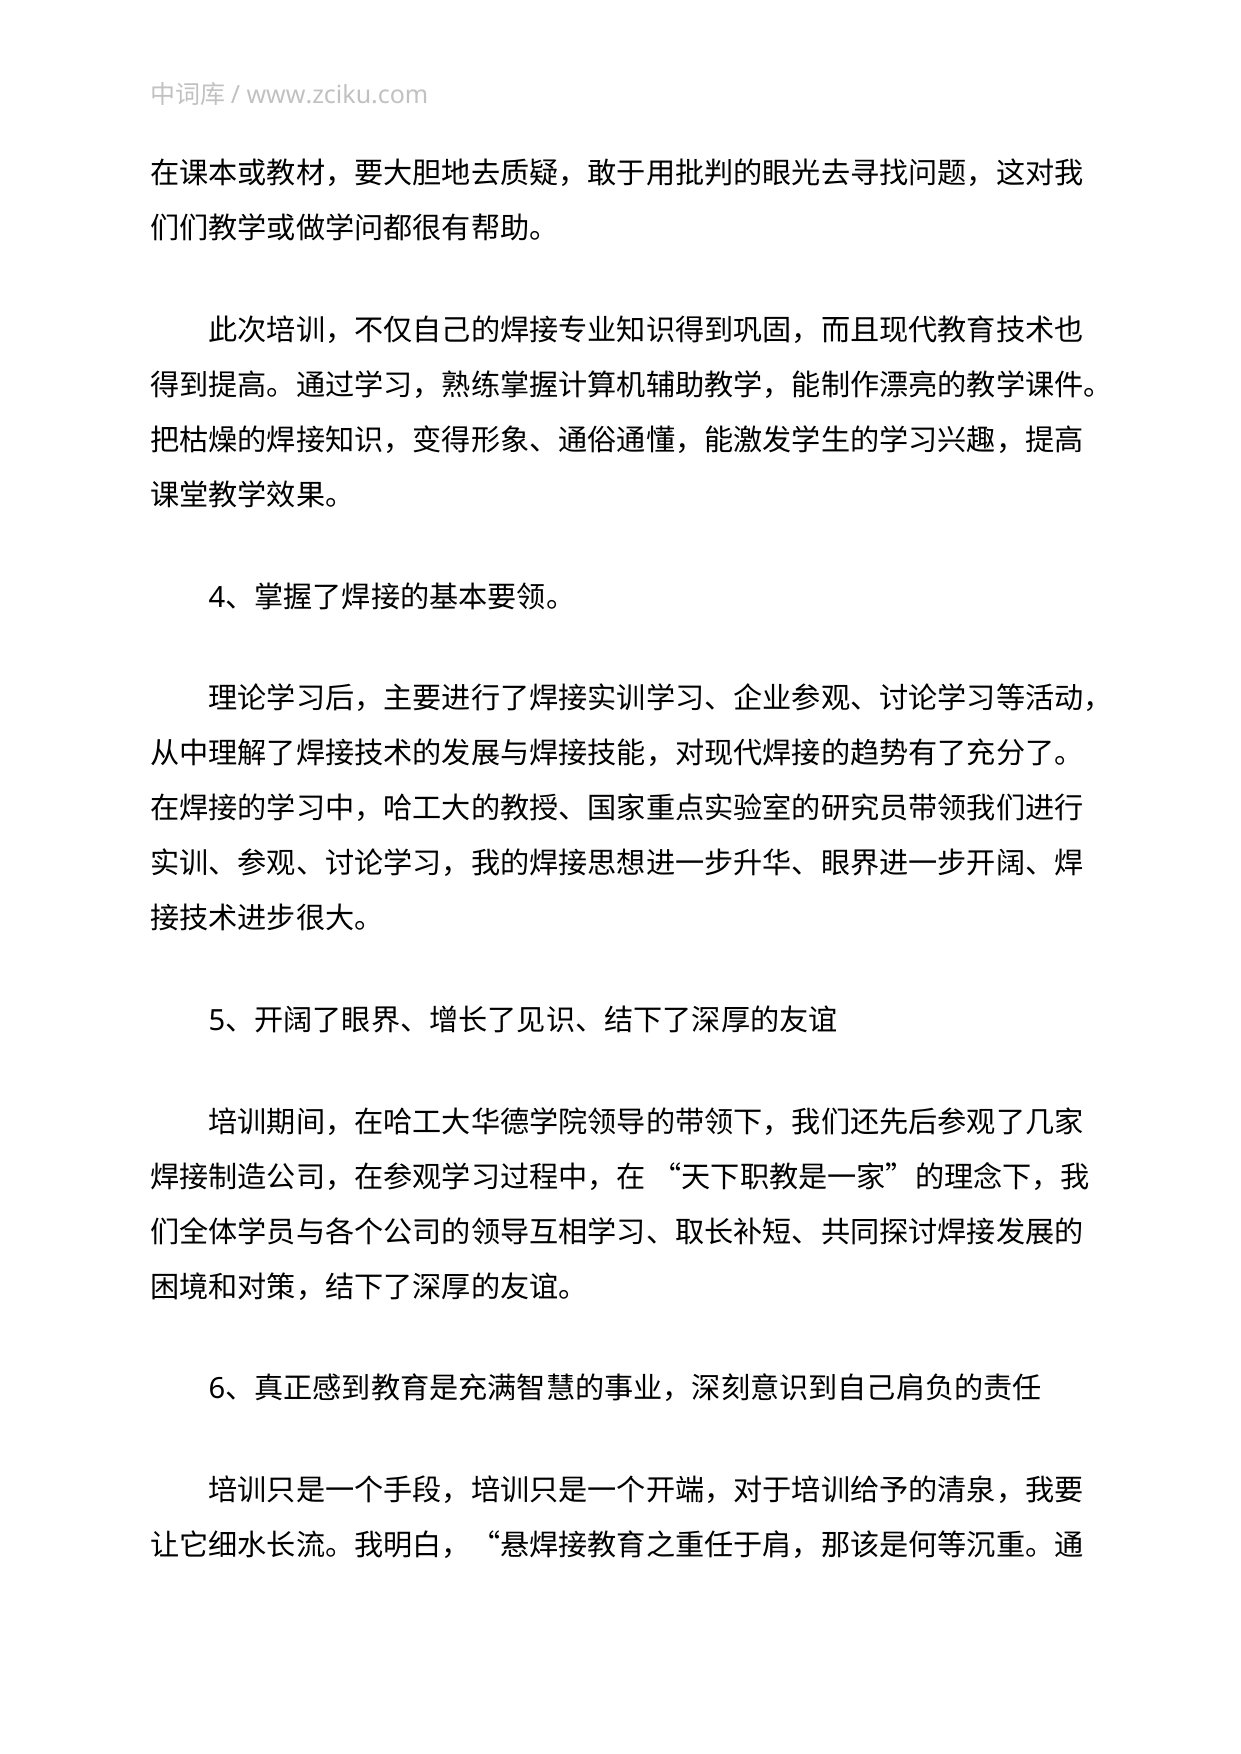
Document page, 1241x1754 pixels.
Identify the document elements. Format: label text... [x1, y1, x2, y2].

text 理论学习后，主要进行了焊接实训学习、企业参观、讨论学习等活动，从中理解了焊接技术的发展与焊接技能，对现代焊接的趋势有了充分了。在焊接的学习中，哈工大的教授、国家重点实验室的研究员带领我们进行实训、参观、讨论学习，我的焊接思想进一步升华、眼界进一步开阔、焊接技术进步很大。 [150, 675, 1090, 937]
text 培训期间，在哈工大华德学院领导的带领下，我们还先后参观了几家焊接制造公司，在参观学习过程中，在 “天下职教是一家”的理念下，我们全体学员与各个公司的领导互相学习、取长补短、共同探讨焊接发展的困境和对策，结下了深厚的友谊。 [150, 1098, 1090, 1305]
text 此次培训，不仅自己的焊接专业知识得到巩固，而且现代教育技术也得到提高。通过学习，熟练掌握计算机辅助教学，能制作漂亮的教学课件。把枯燥的焊接知识，变得形象、通俗通懂，能激发学生的学习兴趣，提高课堂教学效果。 [150, 307, 1090, 514]
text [150, 150, 1090, 247]
text 6、真正感到教育是充满智慧的事业，深刻意识到自己肩负的责任 [150, 1365, 1090, 1407]
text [150, 1467, 1090, 1564]
text 5、开阔了眼界、增长了见识、结下了深厚的友谊 [150, 996, 1090, 1039]
text 4、掌握了焊接的基本要领。 [150, 573, 1090, 616]
